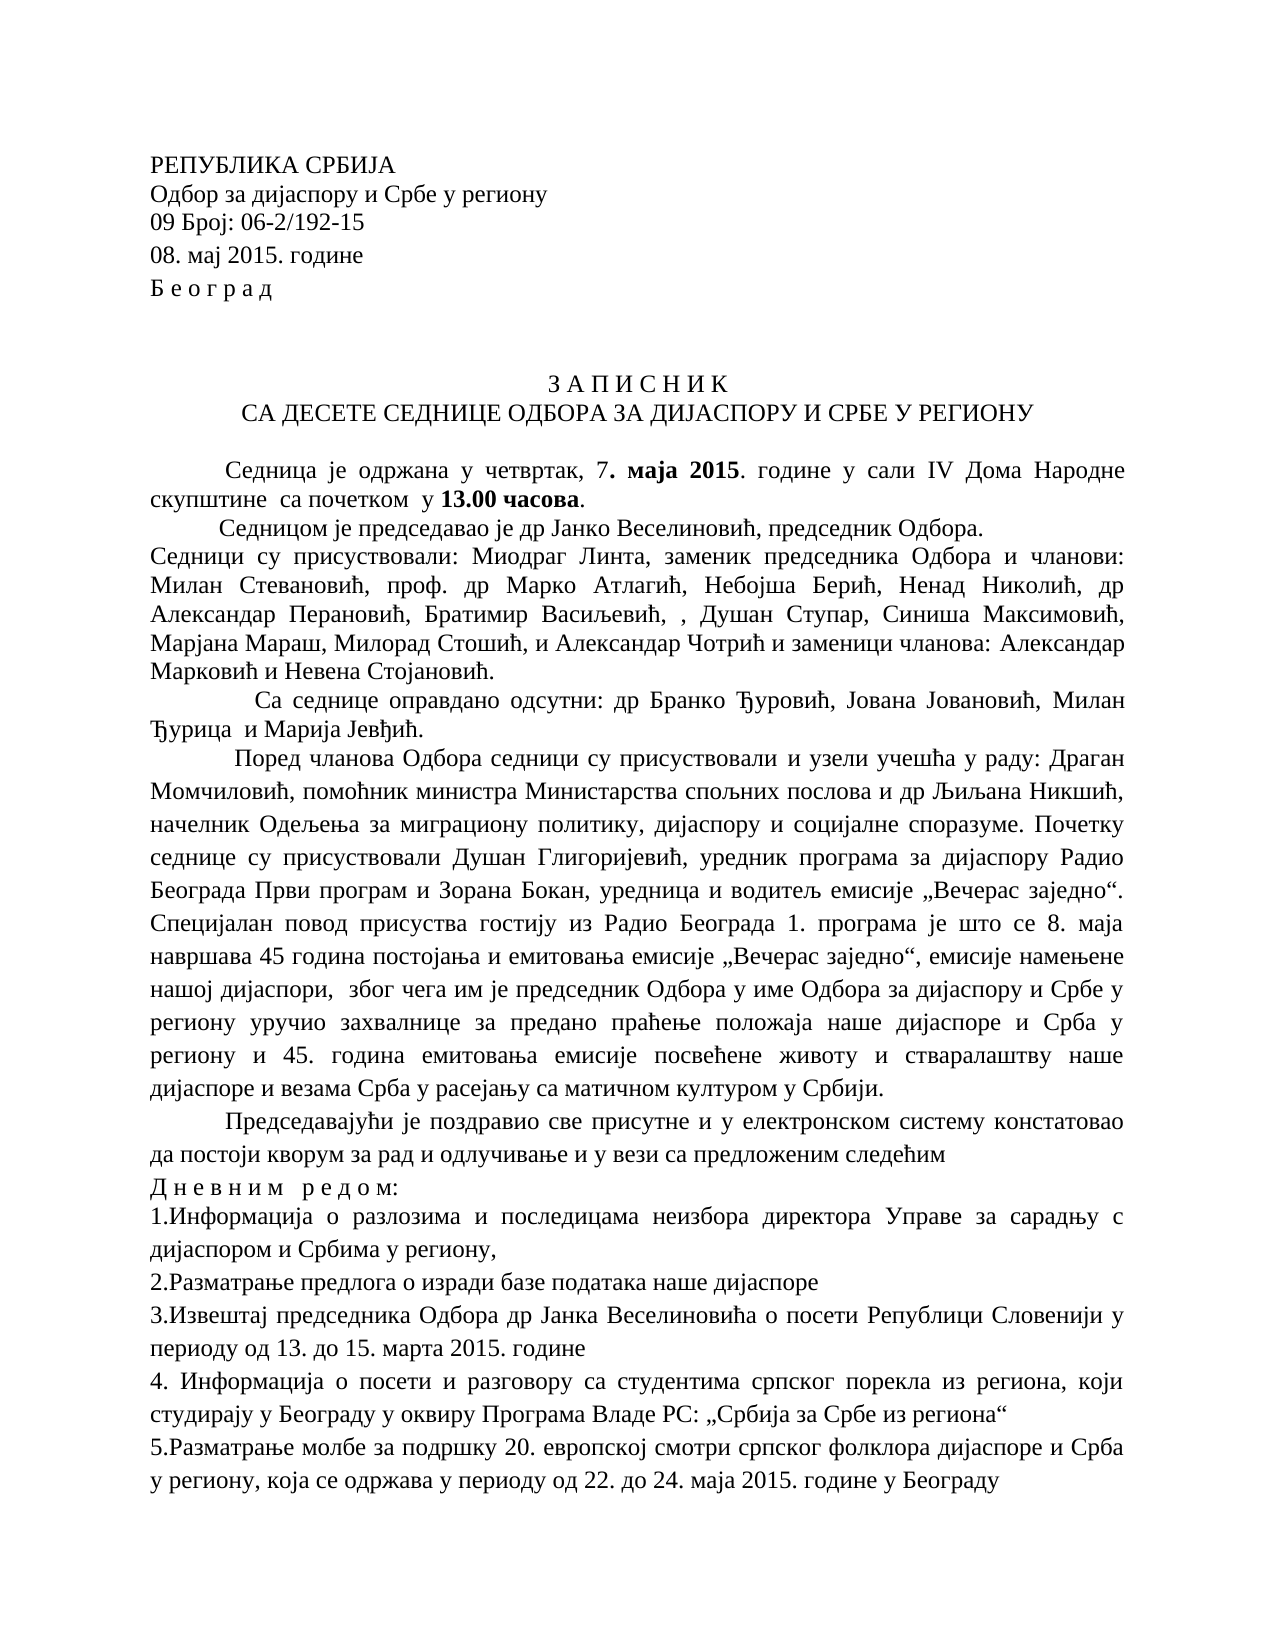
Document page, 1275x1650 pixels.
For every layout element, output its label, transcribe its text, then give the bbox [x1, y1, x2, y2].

text Седница је одржана у четвртак, 7. маја 2015. године у сали IV Дома Народне скупштине са почетком у 13.00 часова. [150, 455, 1125, 513]
text 5.Разматрање молбе за подршку 20. европској смотри српског фолклора дијаспоре и Срба у региону, која се одржава у периоду од 22. до 24. маја 2015. године у Београду [150, 1432, 1125, 1494]
text 2.Разматрање предлога о изради базе података наше дијаспоре [150, 1267, 1125, 1296]
text 4. Информација о посети и разговору са студентима српског порекла из региона, који студирају у Београду у оквиру Програма Владе РС: „Србија за Србе из региона“ [150, 1366, 1125, 1428]
text З А П И С Н И К [150, 369, 1125, 398]
text 1.Информација о разлозима и последицама неизбора директора Управе за сарадњу с дијаспором и Србима у региону, [150, 1201, 1125, 1262]
text Поред чланова Одбора седници су присуствовали и узели учешћа у раду: Драган Момчиловић, помоћник министра Министарства спољних послова и др Љиљана Никшић, начелник Одељења за миграциону политику, дијаспору и социјалне споразуме. Почетку седнице су присуствовали Душан Глигоријевић, уредник програма за дијаспору Радио Београда Први програм и Зорана Бокан, уредница и водитељ емисије „Вечерас заједно“. Специјалан повод присуства гостију из Радио Београда 1. програма је што се 8. маја навршава 45 година постојања и емитовања емисије „Вечерас заједно“, емисије намењене нашој дијаспори, због чега им је председник Одбора у име Одбора за дијаспору и Србе у региону уручио захвалнице за предано праћење положаја наше дијаспоре и Срба у региону и 45. година емитовања емисије посвећене животу и стваралаштву наше дијаспоре и везама Срба у расејању са матичном културом у Србији. [150, 743, 1125, 1102]
text Одбор за дијаспору и Србе у региону [150, 179, 1125, 207]
text 3.Извештај председника Одбора др Јанка Веселиновића о посети Републици Словенији у периоду од 13. до 15. марта 2015. године [150, 1300, 1125, 1362]
text РЕПУБЛИКА СРБИЈА [150, 150, 1125, 179]
text Б е о г р а д [150, 273, 1125, 302]
text Са седнице оправдано одсутни: др Бранко Ђуровић, Јована Јовановић, Милан Ђурица и Марија Јевђић. [150, 685, 1125, 743]
text СА ДЕСЕТЕ СЕДНИЦЕ ОДБОРА ЗА ДИЈАСПОРУ И СРБЕ У РЕГИОНУ [150, 398, 1125, 426]
text Седницом је председавао је др Јанко Веселиновић, председник Одбора. [150, 513, 1125, 541]
text 09 Број: 06-2/192-15 [150, 207, 1125, 236]
text 08. мај 2015. године [150, 241, 1125, 269]
text Седници су присуствовали: Миодраг Линта, заменик председника Одбора и чланови: Милан Стевановић, проф. др Марко Атлагић, Небојша Берић, Ненад Николић, др Александар Перановић, Братимир Васиљевић, , Душан Ступар, Синиша Максимовић, Марјана Мараш, Милорад Стошић, и Александар Чотрић и заменици чланова: Александар Марковић и Невена Стојановић. [150, 541, 1125, 685]
text Председавајући је поздравио све присутне и у електронском систему констатовао да постоји кворум за рад и одлучивање и у вези са предложеним следећим [150, 1106, 1125, 1168]
text Д н е в н и м р е д о м: [150, 1172, 1125, 1201]
